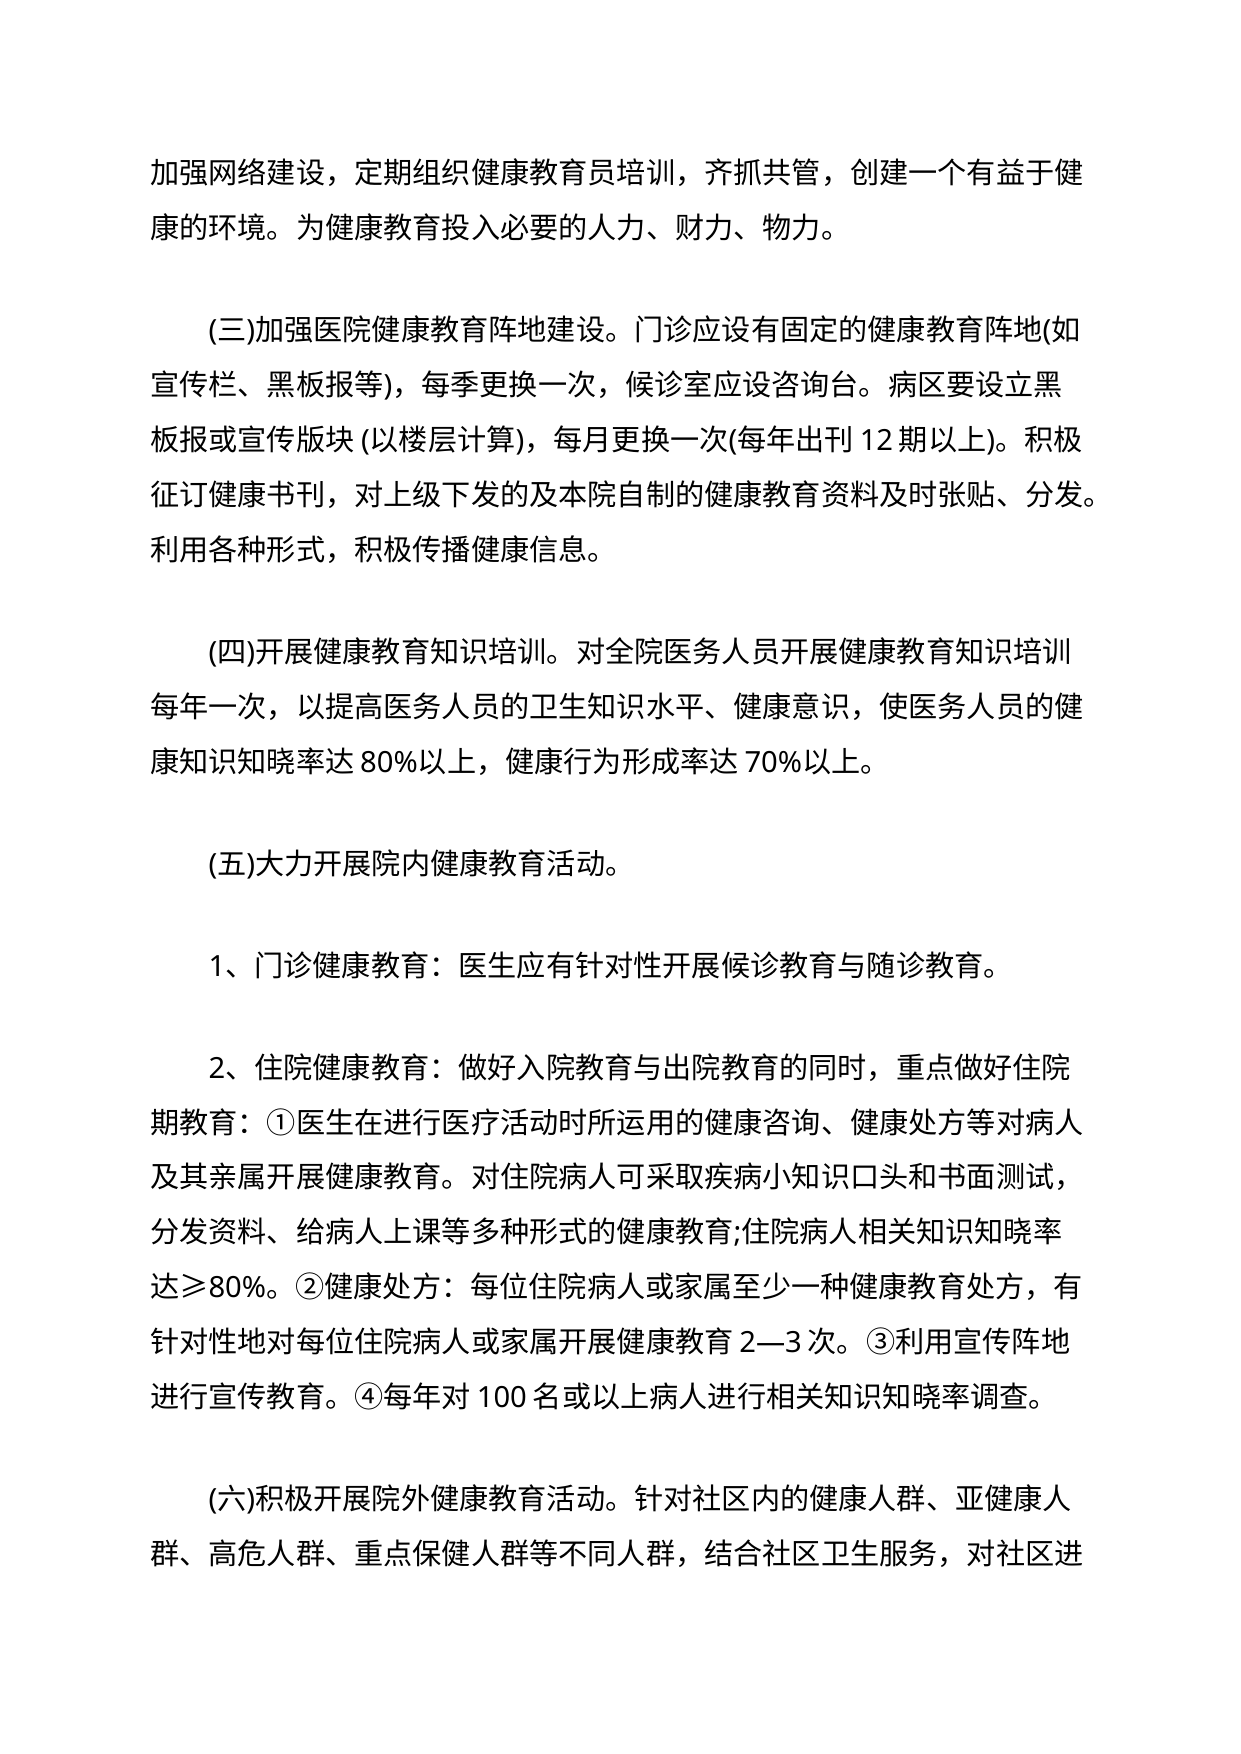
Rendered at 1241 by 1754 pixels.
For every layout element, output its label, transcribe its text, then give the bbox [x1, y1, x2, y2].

text 1、门诊健康教育：医生应有针对性开展候诊教育与随诊教育。 [150, 942, 1090, 984]
text (三)加强医院健康教育阵地建设。门诊应设有固定的健康教育阵地(如宣传栏、黑板报等)，每季更换一次，候诊室应设咨询台。病区要设立黑板报或宣传版块 (以楼层计算)，每月更换一次(每年出刊12期以上)。积极征订健康书刊，对上级下发的及本院自制的健康教育资料及时张贴、分发。利用各种形式，积极传播健康信息。 [150, 307, 1090, 569]
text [150, 150, 1090, 247]
text (四)开展健康教育知识培训。对全院医务人员开展健康教育知识培训每年一次，以提高医务人员的卫生知识水平、健康意识，使医务人员的健康知识知晓率达80%以上，健康行为形成率达70%以上。 [150, 628, 1090, 781]
text (五)大力开展院内健康教育活动。 [150, 840, 1090, 883]
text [150, 1476, 1090, 1573]
text 2、住院健康教育：做好入院教育与出院教育的同时，重点做好住院期教育：①医生在进行医疗活动时所运用的健康咨询、健康处方等对病人及其亲属开展健康教育。对住院病人可采取疾病小知识口头和书面测试，分发资料、给病人上课等多种形式的健康教育;住院病人相关知识知晓率达≥80%。②健康处方：每位住院病人或家属至少一种健康教育处方，有针对性地对每位住院病人或家属开展健康教育2—3次。③利用宣传阵地进行宣传教育。④每年对100名或以上病人进行相关知识知晓率调查。 [150, 1044, 1090, 1416]
